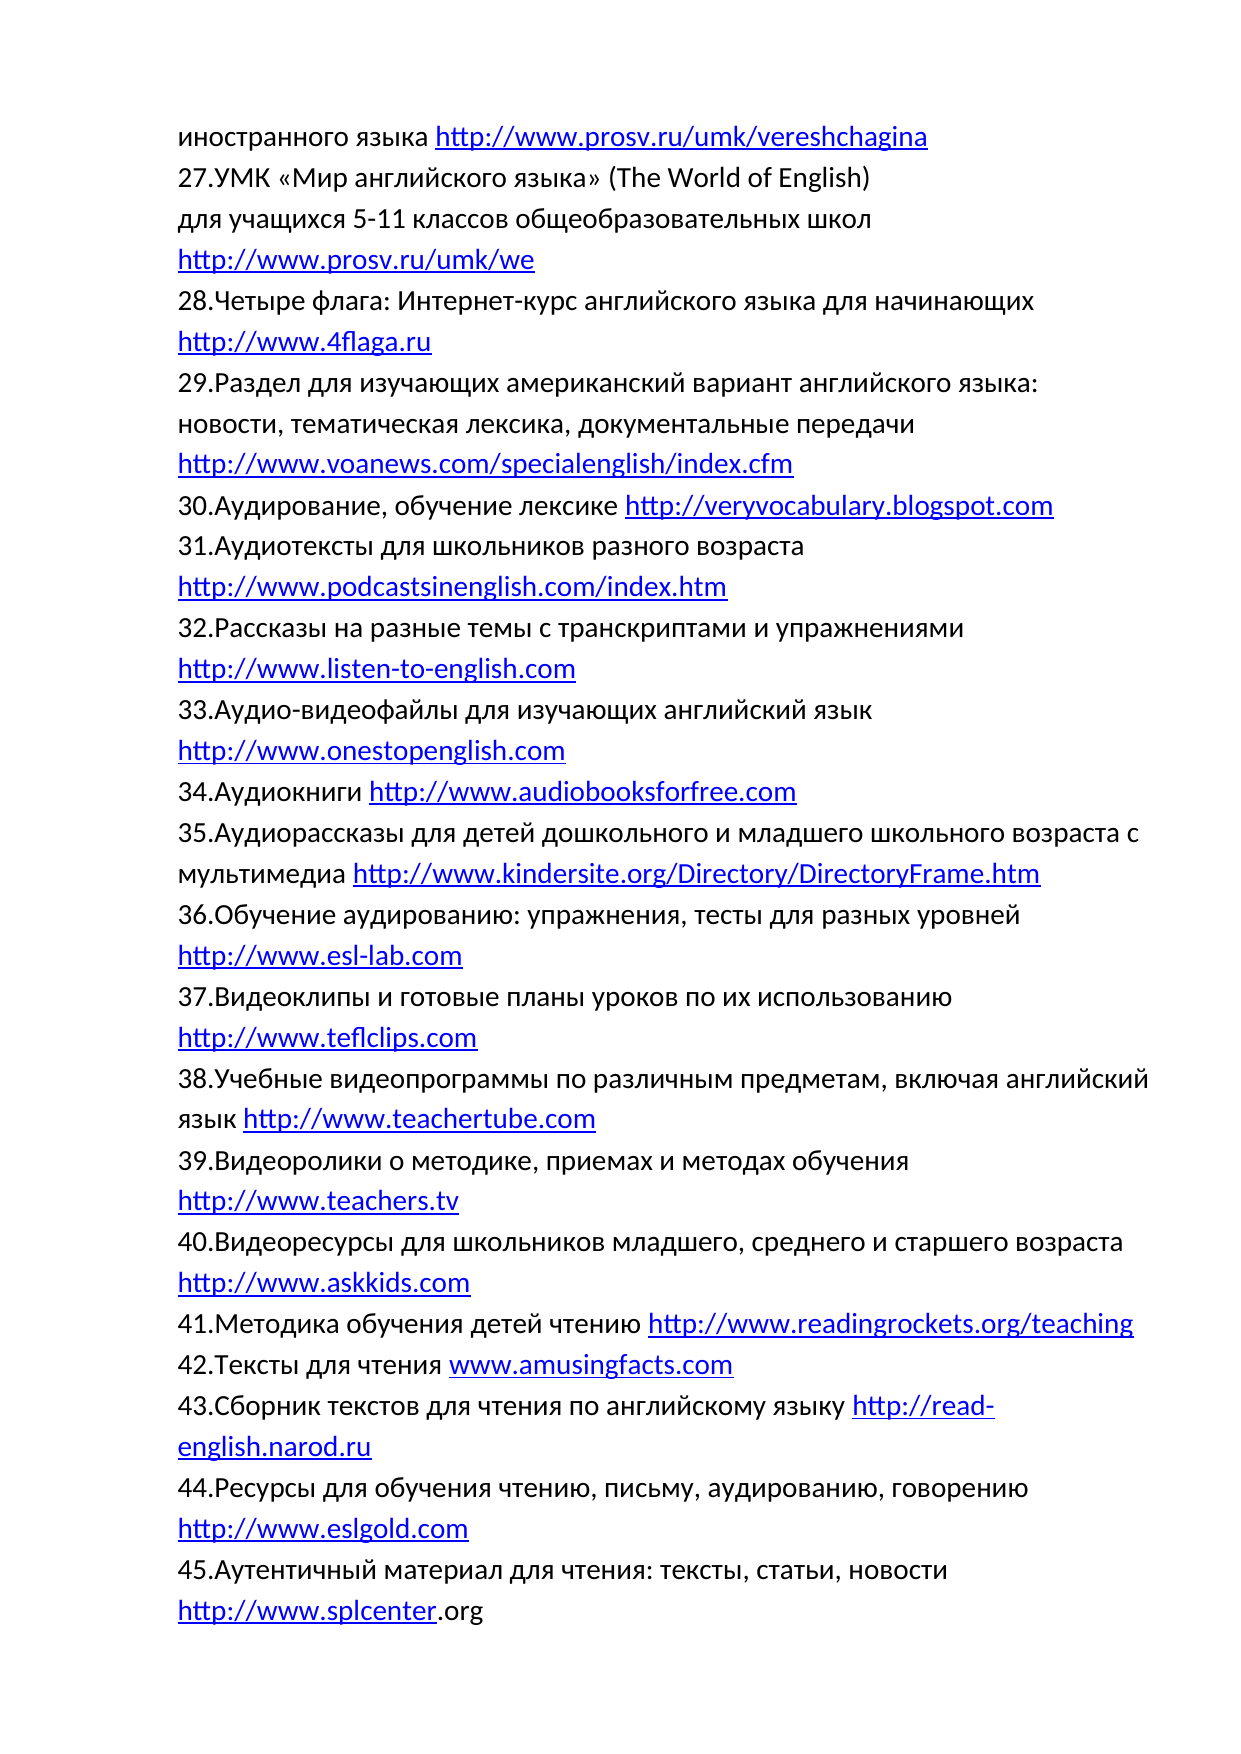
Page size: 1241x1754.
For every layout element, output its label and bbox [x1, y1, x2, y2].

text [177, 118, 1152, 1627]
